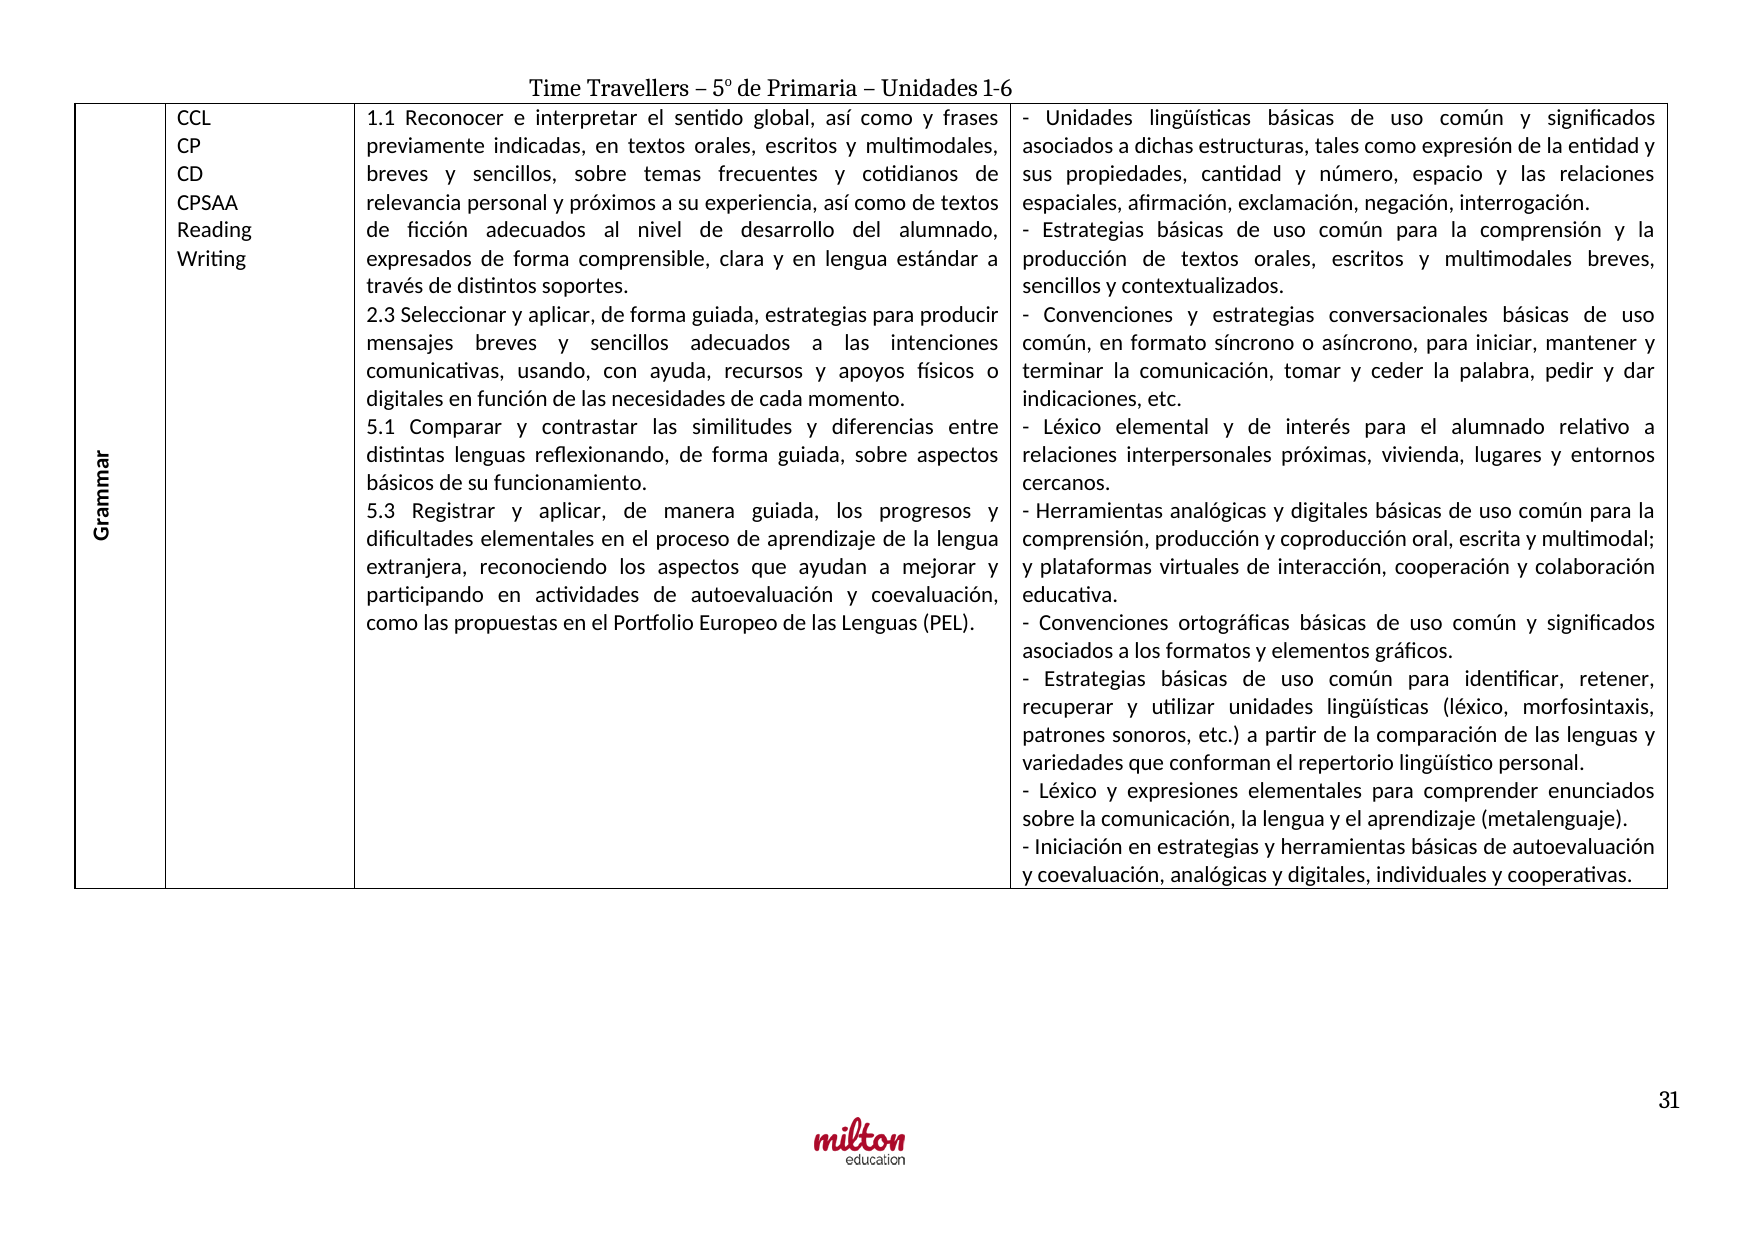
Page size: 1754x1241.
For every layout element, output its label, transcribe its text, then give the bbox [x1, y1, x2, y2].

table_cell Grammar [76, 104, 165, 888]
table_cell CCL CP CD CPSAA Reading Writing [166, 104, 354, 888]
table_cell - Unidades lingüísticas básicas de uso común y significados asociados a dichas estructuras, tales como expresión de la entidad y sus propiedades, cantidad y número, espacio y las relaciones espaciales, afirmación, exclamación, negación, interrogación. - Estrategias básicas de uso común para la comprensión y la producción de textos orales, escritos y multimodales breves, sencillos y contextualizados. - Convenciones y estrategias conversacionales básicas de uso común, en formato síncrono o asíncrono, para iniciar, mantener y terminar la comunicación, tomar y ceder la palabra, pedir y dar indicaciones, etc. - Léxico elemental y de interés para el alumnado relativo a relaciones interpersonales próximas, vivienda, lugares y entornos cercanos. - Herramientas analógicas y digitales básicas de uso común para la comprensión, producción y coproducción oral, escrita y multimodal; y plataformas virtuales de interacción, cooperación y colaboración educativa. - Convenciones ortográficas básicas de uso común y significados asociados a los formatos y elementos gráficos. - Estrategias básicas de uso común para identificar, retener, recuperar y utilizar unidades lingüísticas (léxico, morfosintaxis, patrones sonoros, etc.) a partir de la comparación de las lenguas y variedades que conforman el repertorio lingüístico personal. - Léxico y expresiones elementales para comprender enunciados sobre la comunicación, la lengua y el aprendizaje (metalenguaje). - Iniciación en estrategias y herramientas básicas de autoevaluación y coevaluación, analógicas y digitales, individuales y cooperativas. [1011, 104, 1667, 888]
table_cell 1.1 Reconocer e interpretar el sentido global, así como y frases previamente indicadas, en textos orales, escritos y multimodales, breves y sencillos, sobre temas frecuentes y cotidianos de relevancia personal y próximos a su experiencia, así como de textos de ficción adecuados al nivel de desarrollo del alumnado, expresados de forma comprensible, clara y en lengua estándar a través de distintos soportes. 2.3 Seleccionar y aplicar, de forma guiada, estrategias para producir mensajes breves y sencillos adecuados a las intenciones comunicativas, usando, con ayuda, recursos y apoyos físicos o digitales en función de las necesidades de cada momento. 5.1 Comparar y contrastar las similitudes y diferencias entre distintas lenguas reflexionando, de forma guiada, sobre aspectos básicos de su funcionamiento. 5.3 Registrar y aplicar, de manera guiada, los progresos y dificultades elementales en el proceso de aprendizaje de la lengua extranjera, reconociendo los aspectos que ayudan a mejorar y participando en actividades de autoevaluación y coevaluación, como las propuestas en el Portfolio Europeo de las Lenguas (PEL). [355, 104, 1010, 888]
picture [806, 1114, 911, 1167]
